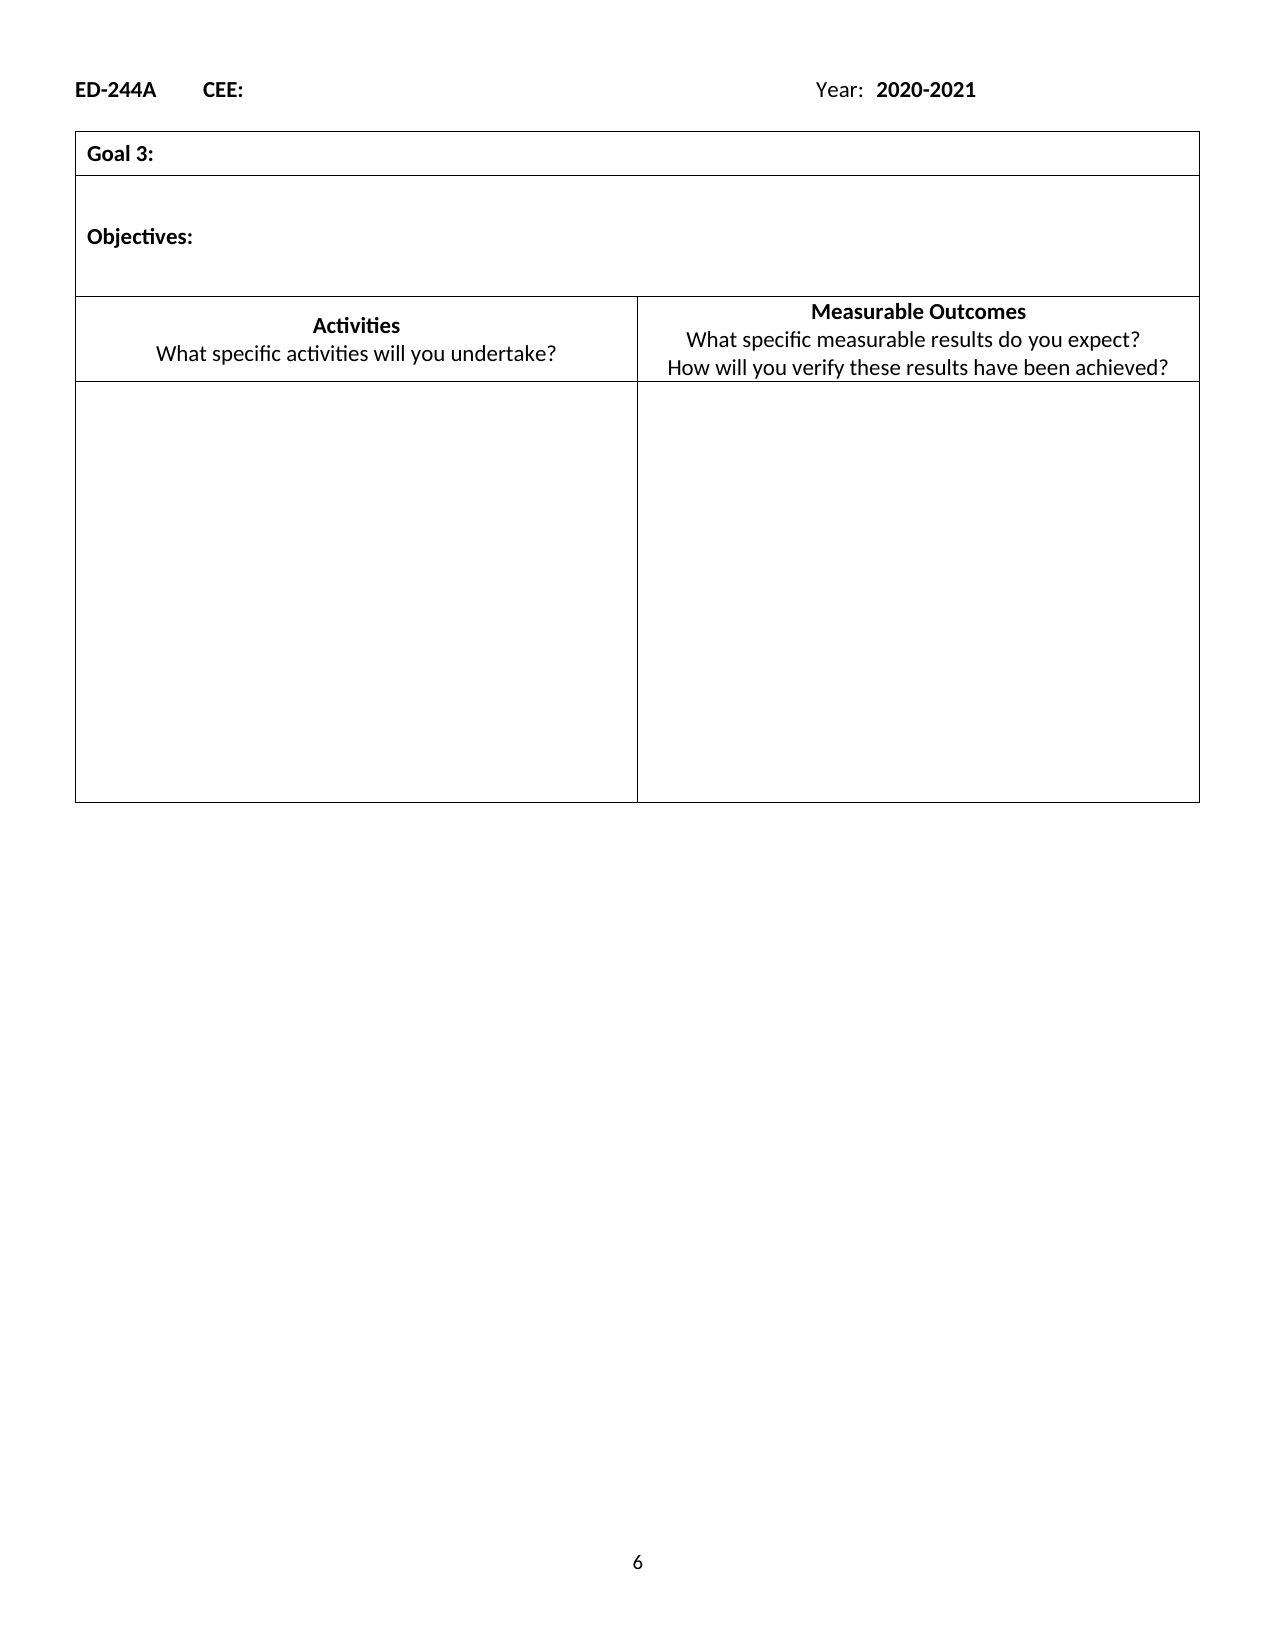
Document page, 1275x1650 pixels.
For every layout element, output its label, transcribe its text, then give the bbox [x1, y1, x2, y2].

table_cell [638, 382, 1199, 802]
table_cell Measurable Outcomes What specific measurable results do you expect? How will you verify these results have been achieved? [638, 297, 1199, 381]
table_cell [76, 382, 637, 802]
table_cell Objectives: [76, 176, 1199, 296]
table_header Goal 3: [76, 132, 1199, 175]
table_cell Activities What specific activities will you undertake? [76, 297, 637, 381]
